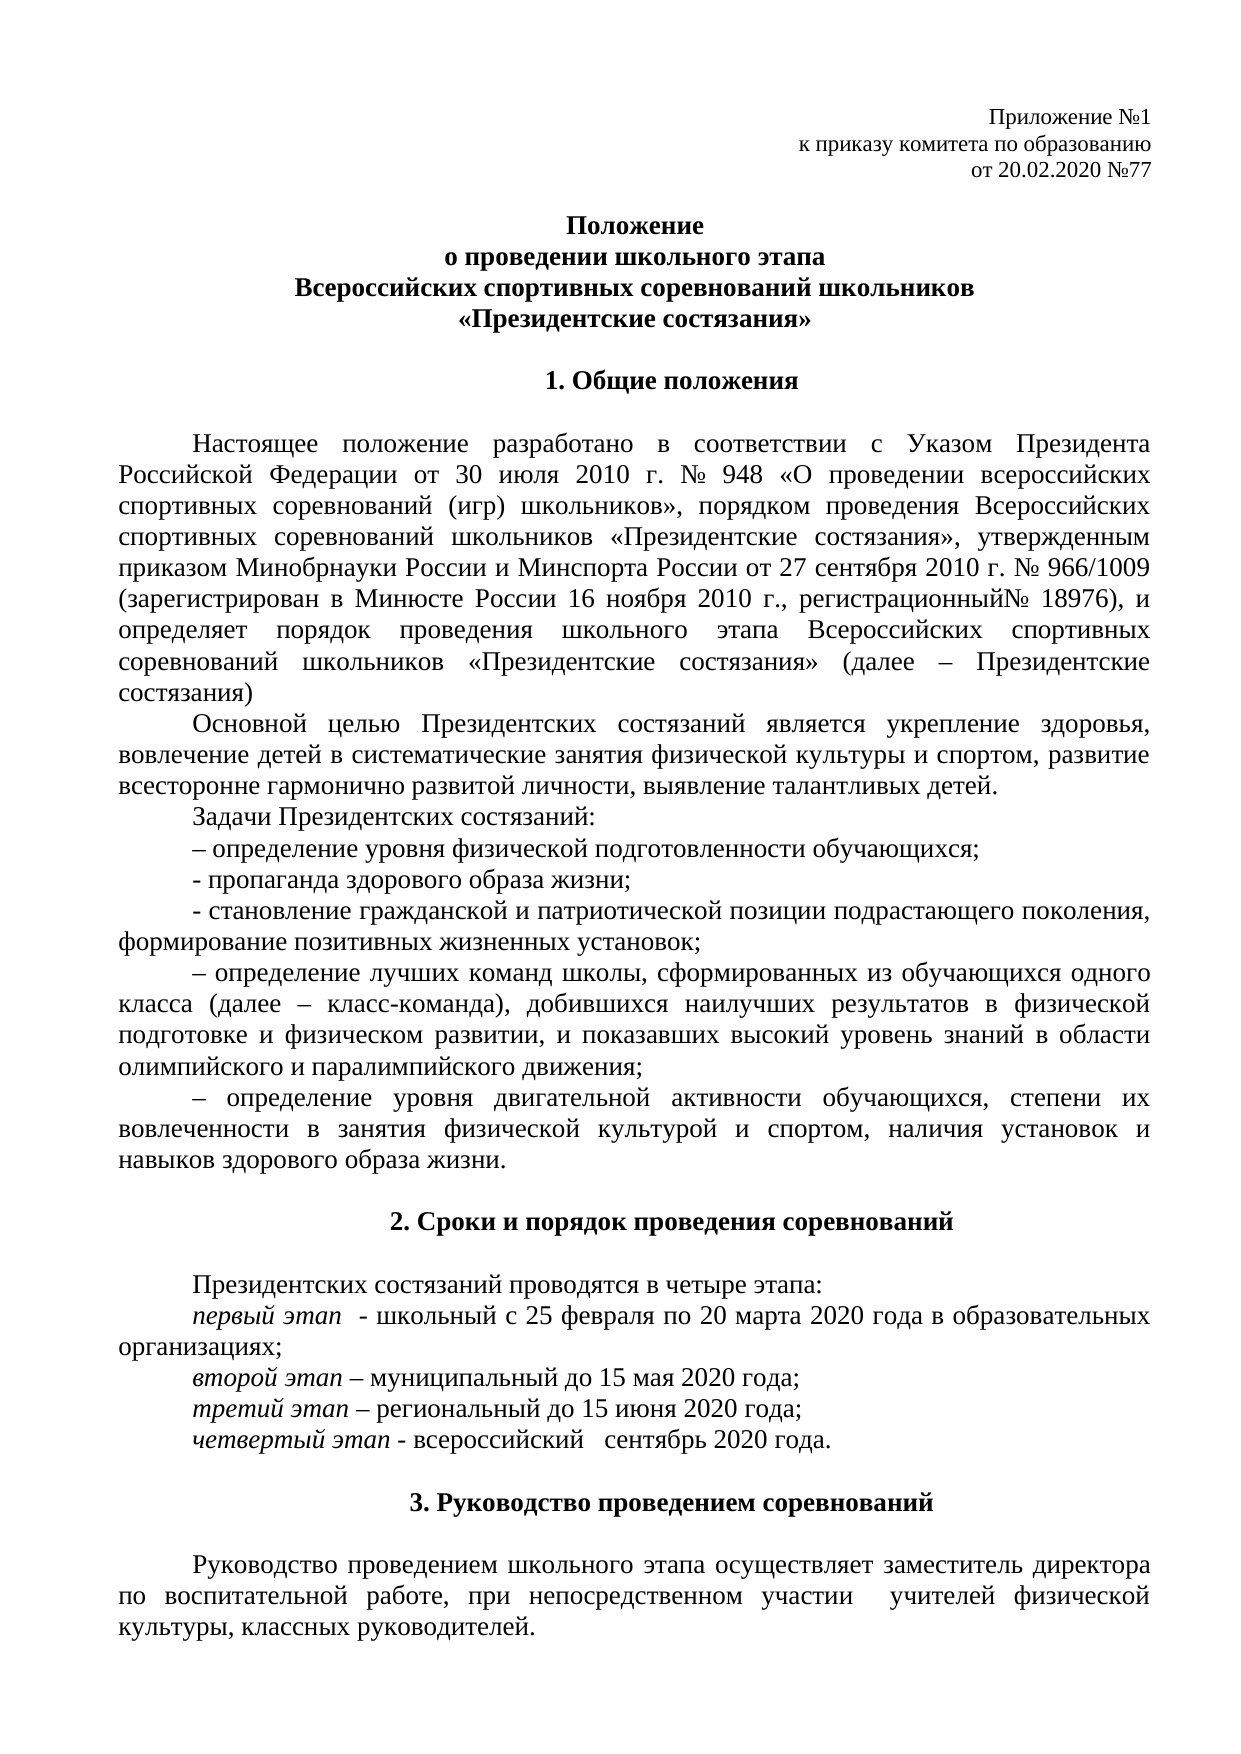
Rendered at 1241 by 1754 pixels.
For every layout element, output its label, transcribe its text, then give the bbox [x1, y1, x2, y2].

text четвертый этап - всероссийский сентябрь 2020 года. [118, 1423, 1152, 1454]
text Руководство проведением школьного этапа осуществляет заместитель директора по воспитательной работе, при непосредственном участии учителей физической культуры, классных руководителей. [118, 1548, 1152, 1641]
text о проведении школьного этапа [118, 240, 1152, 271]
text Всероссийских спортивных соревнований школьников [118, 271, 1152, 302]
text к приказу комитета по образованию [118, 130, 1152, 156]
text от 20.02.2020 №77 [118, 156, 1152, 182]
text второй этап – муниципальный до 15 мая 2020 года; [118, 1361, 1152, 1392]
text 3. Руководство проведением соревнований [118, 1486, 1152, 1517]
text Приложение №1 [118, 103, 1152, 130]
text – определение лучших команд школы, сформированных из обучающихся одного класса (далее – класс-команда), добившихся наилучших результатов в физической подготовке и физическом развитии, и показавших высокий уровень знаний в области олимпийского и паралимпийского движения; [118, 956, 1152, 1081]
text Основной целью Президентских состязаний является укрепление здоровья, вовлечение детей в систематические занятия физической культуры и спортом, развитие всесторонне гармонично развитой личности, выявление талантливых детей. [118, 707, 1152, 801]
text первый этап - школьный с 25 февраля по 20 марта 2020 года в образовательных организациях; [118, 1299, 1152, 1361]
text – определение уровня двигательной активности обучающихся, степени их вовлеченности в занятия физической культурой и спортом, наличия установок и навыков здорового образа жизни. [118, 1081, 1152, 1174]
text 2. Сроки и порядок проведения соревнований [118, 1205, 1152, 1237]
text – определение уровня физической подготовленности обучающихся; [118, 832, 1152, 863]
text Задачи Президентских состязаний: [118, 801, 1152, 832]
text «Президентские состязания» [118, 302, 1152, 333]
text 1. Общие положения [118, 364, 1152, 396]
text Настоящее положение разработано в соответствии с Указом Президента Российской Федерации от 30 июля . № 948 «О проведении всероссийских спортивных соревнований (игр) школьников», порядком проведения Всероссийских спортивных соревнований школьников «Президентские состязания», утвержденным приказом Минобрнауки России и Минспорта России от 27 сентября . № 966/1009 (зарегистрирован в Минюсте России 16 ноября ., регистрационный№ 18976), и определяет порядок проведения школьного этапа Всероссийских спортивных соревнований школьников «Президентские состязания» (далее – Президентские состязания) [118, 427, 1152, 707]
text Положение [118, 209, 1152, 240]
text третий этап – региональный до 15 июня 2020 года; [118, 1392, 1152, 1423]
text - становление гражданской и патриотической позиции подрастающего поколения, формирование позитивных жизненных установок; [118, 894, 1152, 956]
text - пропаганда здорового образа жизни; [118, 863, 1152, 894]
text Президентских состязаний проводятся в четыре этапа: [118, 1268, 1152, 1299]
